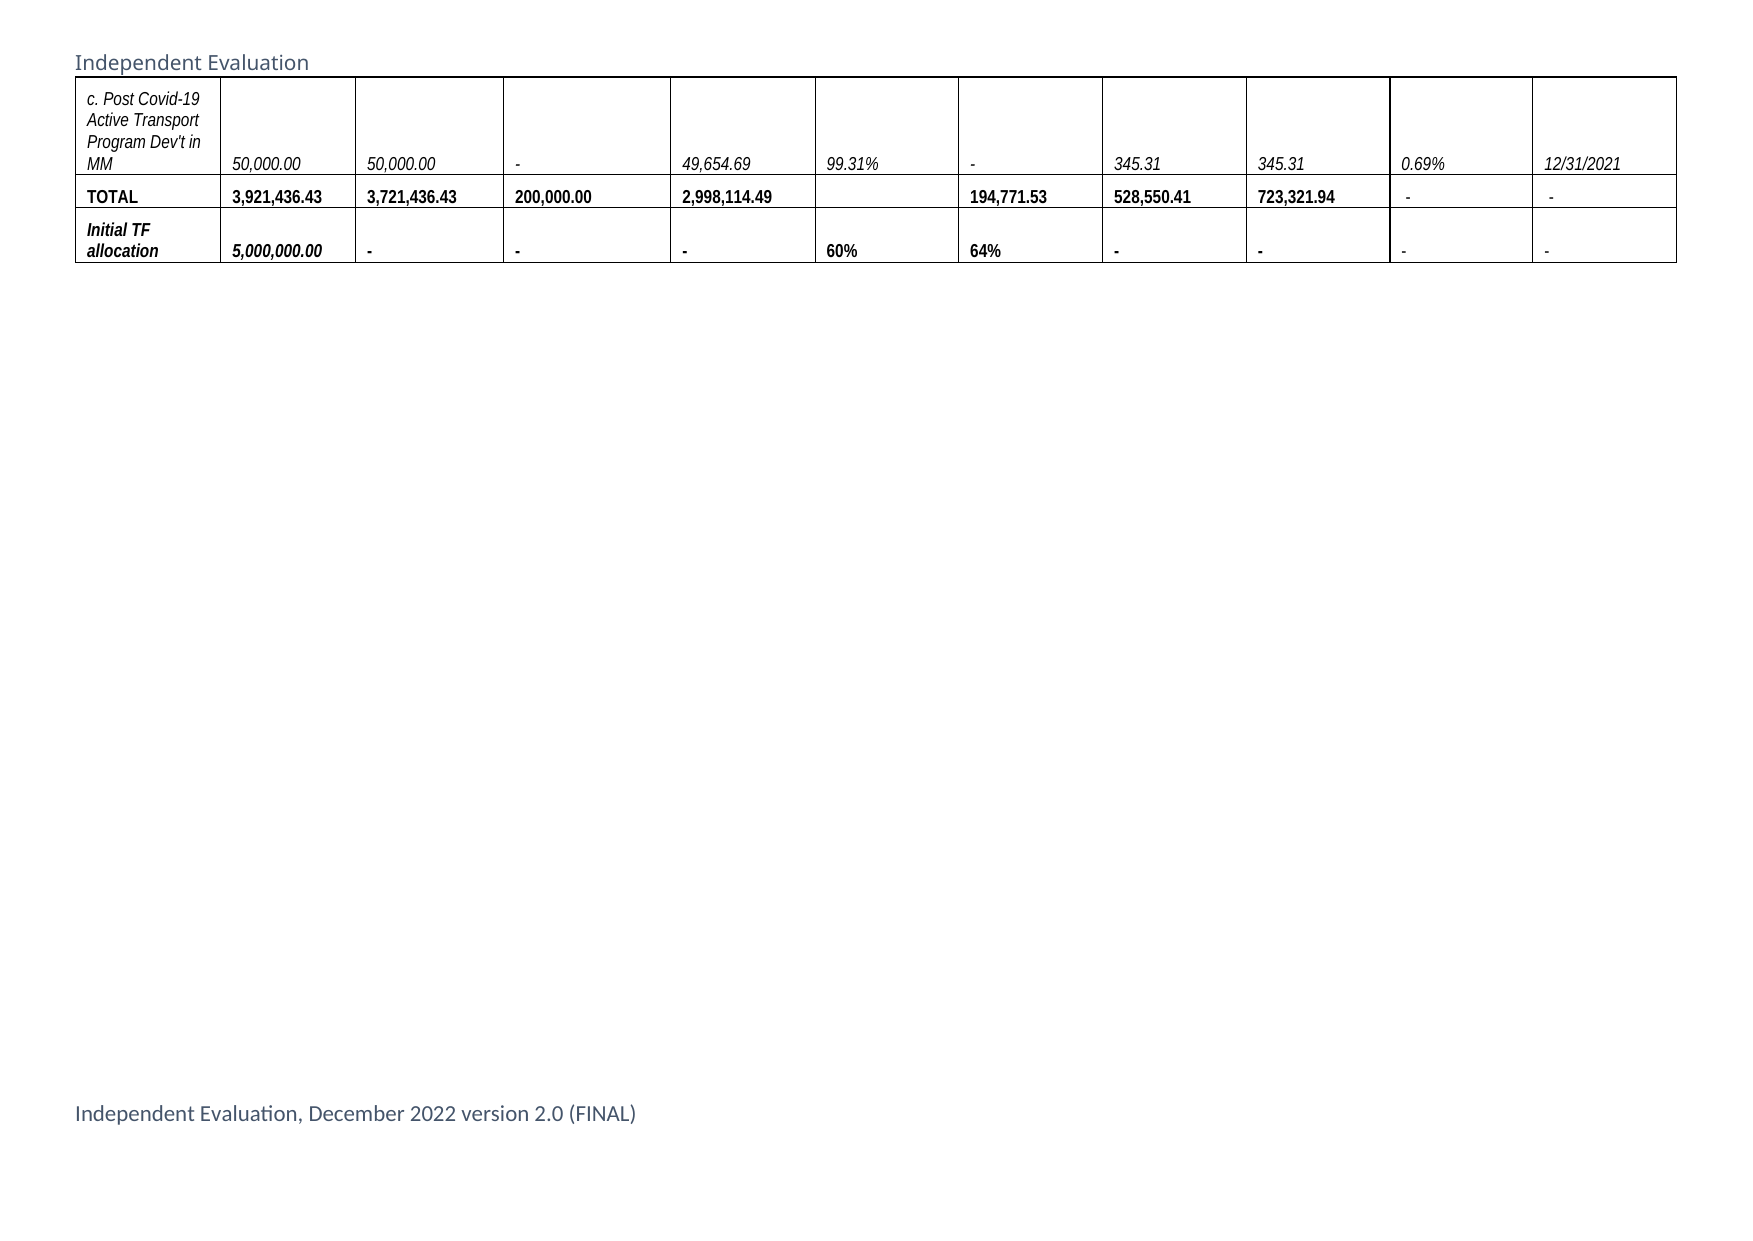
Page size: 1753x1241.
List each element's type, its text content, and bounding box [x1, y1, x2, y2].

table_cell 345.31 [1103, 78, 1246, 174]
table_cell - [1247, 208, 1389, 262]
table_cell - [959, 78, 1102, 174]
table_cell 50,000.00 [356, 78, 503, 174]
table_cell 0.69% [1391, 78, 1532, 174]
table_cell 49,654.69 [671, 78, 815, 174]
table_cell c. Post Covid-19 Active Transport Program Dev't in MM [76, 78, 220, 174]
table_cell - [1533, 175, 1676, 207]
table_cell - [504, 78, 670, 174]
table_cell 3,921,436.43 [221, 175, 355, 207]
table_cell 99.31% [816, 78, 958, 174]
table_cell TOTAL [76, 175, 220, 207]
table_cell - [1103, 208, 1246, 262]
table_cell 528,550.41 [1103, 175, 1246, 207]
table_cell 723,321.94 [1247, 175, 1389, 207]
table_cell - [1391, 208, 1532, 262]
table_cell 60% [816, 208, 958, 262]
table_cell Initial TF allocation [76, 208, 220, 262]
table_cell 194,771.53 [959, 175, 1102, 207]
table_cell 200,000.00 [504, 175, 670, 207]
table_cell [816, 175, 958, 207]
table_cell - [1391, 175, 1532, 207]
table_cell 5,000,000.00 [221, 208, 355, 262]
table_cell 12/31/2021 [1533, 78, 1676, 174]
table_cell - [356, 208, 503, 262]
table_cell 2,998,114.49 [671, 175, 815, 207]
table_cell - [1533, 208, 1676, 262]
table_cell 3,721,436.43 [356, 175, 503, 207]
table_cell - [504, 208, 670, 262]
table_cell - [671, 208, 815, 262]
table_cell 50,000.00 [221, 78, 355, 174]
table_cell 345.31 [1247, 78, 1389, 174]
table_cell 64% [959, 208, 1102, 262]
